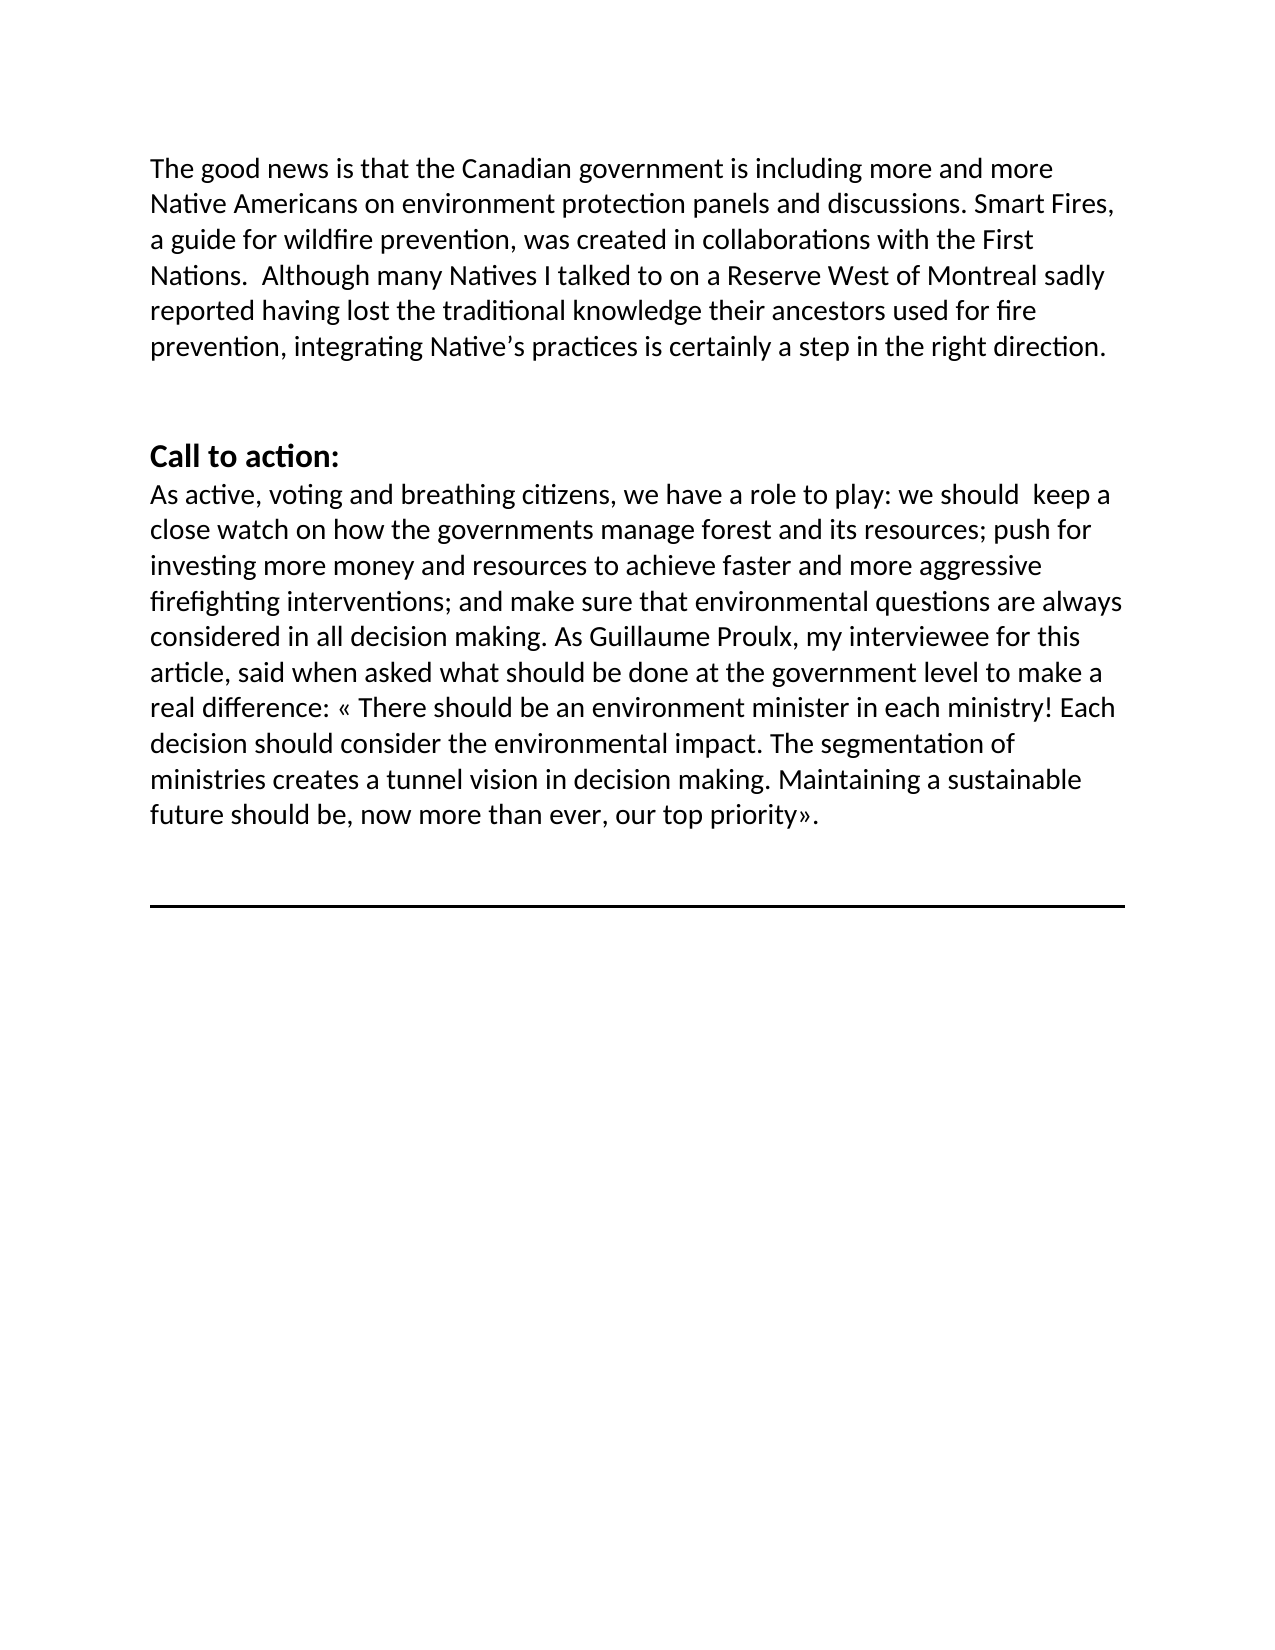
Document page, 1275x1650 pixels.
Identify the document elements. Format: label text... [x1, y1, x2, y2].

text Call to action: [150, 435, 1125, 476]
text The good news is that the Canadian government is including more and more Native Americans on environment protection panels and discussions. Smart Fires, a guide for wildfire prevention, was created in collaborations with the First Nations. Although many Natives I talked to on a Reserve West of Montreal sadly reported having lost the traditional knowledge their ancestors used for fire prevention, integrating Native’s practices is certainly a step in the right direction. [150, 150, 1125, 364]
text As active, voting and breathing citizens, we have a role to play: we should keep a close watch on how the governments manage forest and its resources; push for investing more money and resources to achieve faster and more aggressive firefighting interventions; and make sure that environmental questions are always considered in all decision making. As Guillaume Proulx, my interviewee for this article, said when asked what should be done at the government level to make a real difference: « There should be an environment minister in each ministry! Each decision should consider the environmental impact. The segmentation of ministries creates a tunnel vision in decision making. Maintaining a sustainable future should be, now more than ever, our top priority». [150, 476, 1125, 832]
